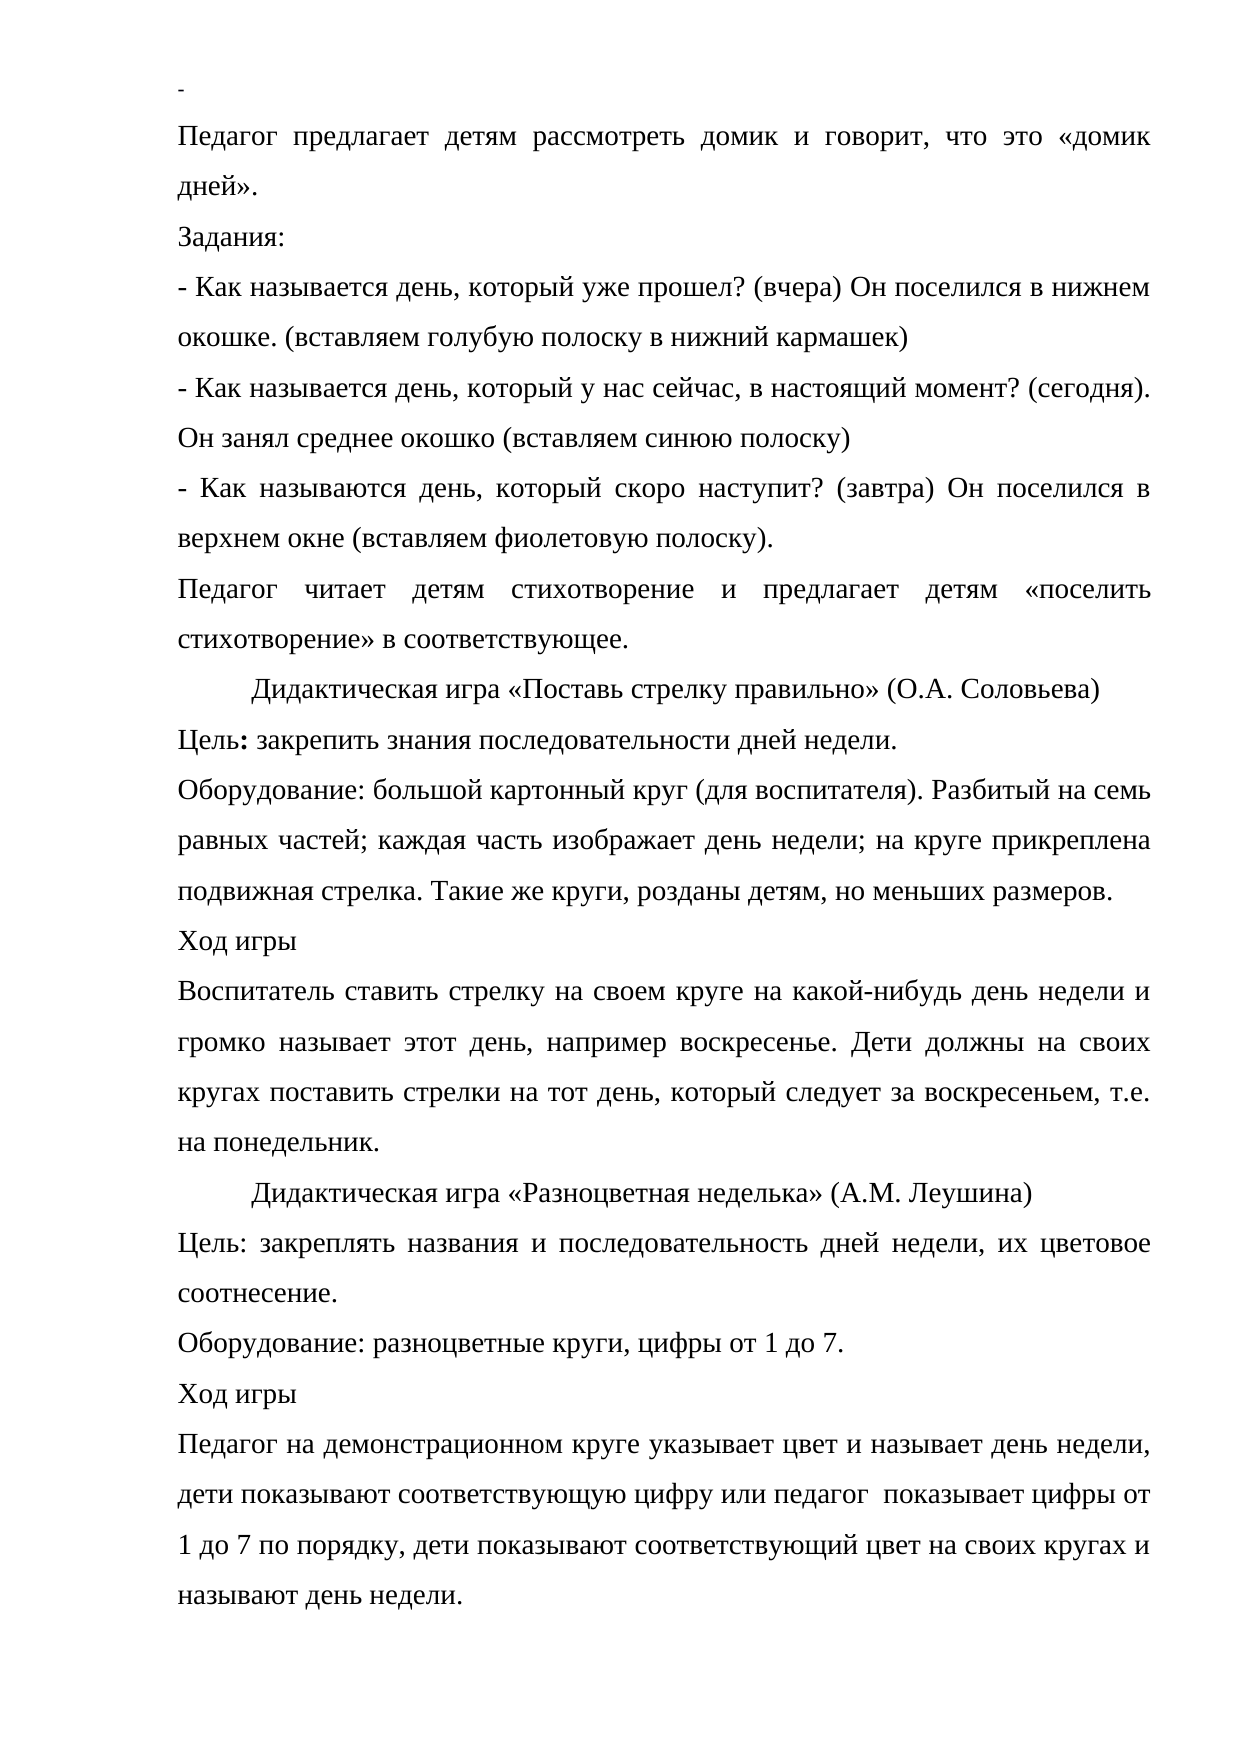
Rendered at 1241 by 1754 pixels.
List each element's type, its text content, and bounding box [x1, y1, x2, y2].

text Воспитатель ставить стрелку на своем круге на какой-нибудь день недели и громко называет этот день, например воскресенье. Дети должны на своих кругах поставить стрелки на тот день, который следует за воскресеньем, т.е. на понедельник. [177, 973, 1152, 1158]
text Дидактическая игра «Разноцветная неделька» (А.М. Леушина) [177, 1175, 1152, 1208]
text Цель: закреплять названия и последовательность дней недели, их цветовое соотнесение. [177, 1225, 1152, 1309]
text Задания: [177, 219, 1152, 252]
text Цель: закрепить знания последовательности дней недели. [177, 722, 1152, 755]
text Ход игры [177, 923, 1152, 957]
text Оборудование: большой картонный круг (для воспитателя). Разбитый на семь равных частей; каждая часть изображает день недели; на круге прикреплена подвижная стрелка. Такие же круги, розданы детям, но меньших размеров. [177, 772, 1152, 906]
text Педагог на демонстрационном круге указывает цвет и называет день недели, дети показывают соответствующую цифру или педагог показывает цифры от 1 до 7 по порядку, дети показывают соответствующий цвет на своих кругах и называют день недели. [177, 1426, 1152, 1611]
text Дидактическая игра «Поставь стрелку правильно» (О.А. Соловьева) [177, 672, 1152, 705]
text - Как называются день, который скоро наступит? (завтра) Он поселился в верхнем окне (вставляем фиолетовую полоску). [177, 470, 1152, 554]
text Ход игры [177, 1376, 1152, 1409]
text Педагог читает детям стихотворение и предлагает детям «поселить стихотворение» в соответствующее. [177, 571, 1152, 655]
text - Как называется день, который уже прошел? (вчера) Он поселился в нижнем окошке. (вставляем голубую полоску в нижний кармашек) [177, 269, 1152, 353]
text - Как называется день, который у нас сейчас, в настоящий момент? (сегодня). Он занял среднее окошко (вставляем синюю полоску) [177, 370, 1152, 453]
text Педагог предлагает детям рассмотреть домик и говорит, что это «домик дней». [177, 118, 1152, 202]
text Оборудование: разноцветные круги, цифры от 1 до 7. [177, 1326, 1152, 1359]
